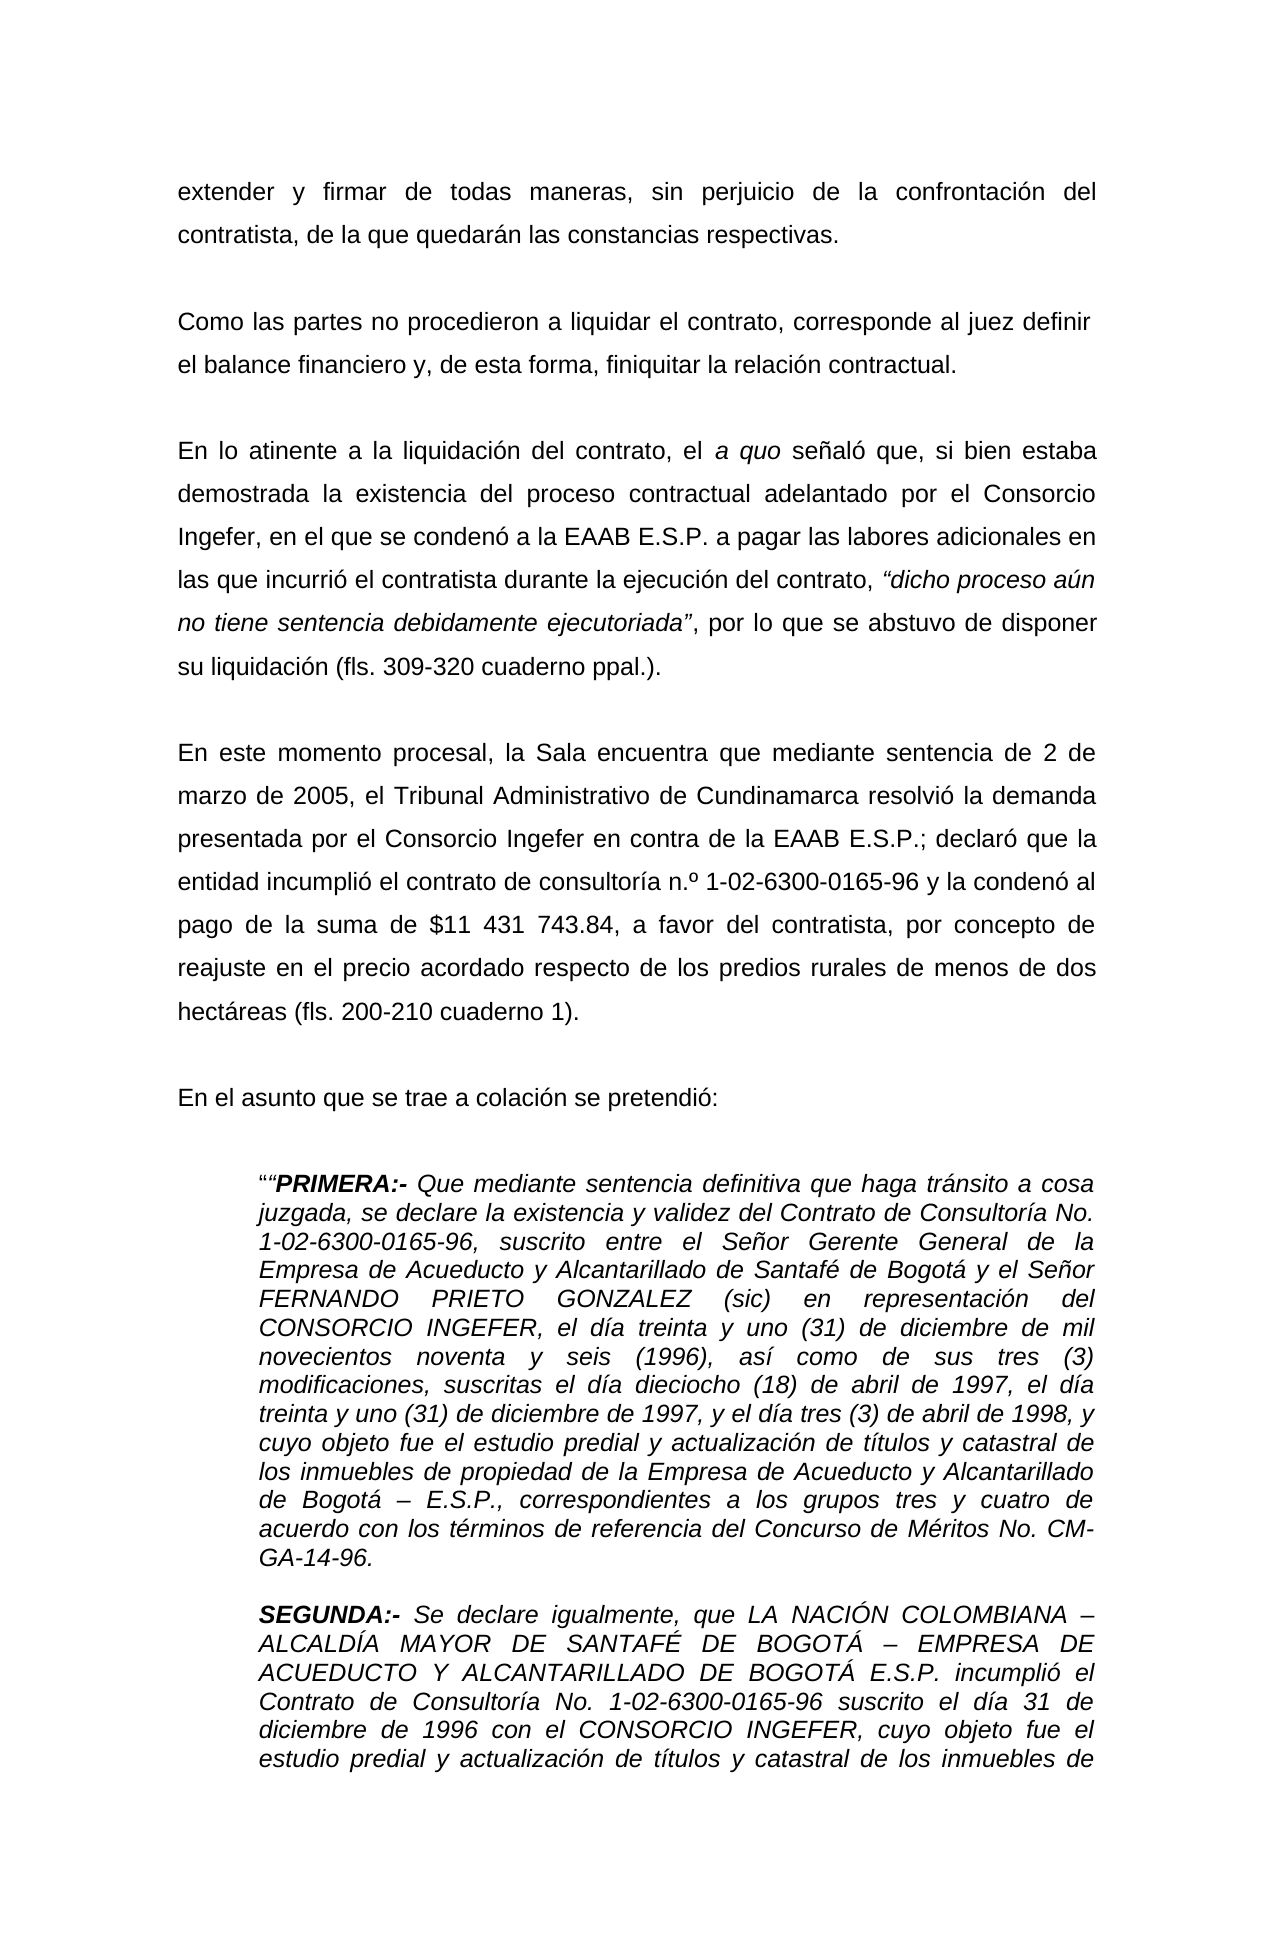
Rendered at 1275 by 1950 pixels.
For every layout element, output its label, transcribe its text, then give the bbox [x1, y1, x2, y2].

text En lo atinente a la liquidación del contrato, el a quo señaló que, si bien estaba demostrada la existencia del proceso contractual adelantado por el Consorcio Ingefer, en el que se condenó a la EAAB E.S.P. a pagar las labores adicionales en las que incurrió el contratista durante la ejecución del contrato, “dicho proceso aún no tiene sentencia debidamente ejecutoriada”, por lo que se abstuvo de disponer su liquidación (fls. 309-320 cuaderno ppal.). [177, 436, 1098, 680]
text En este momento procesal, la Sala encuentra que mediante sentencia de 2 de marzo de 2005, el Tribunal Administrativo de Cundinamarca resolvió la demanda presentada por el Consorcio Ingefer en contra de la EAAB E.S.P.; declaró que la entidad incumplió el contrato de consultoría n.º 1-02-6300-0165-96 y la condenó al pago de la suma de $11 431 743.84, a favor del contratista, por concepto de reajuste en el precio acordado respecto de los predios rurales de menos de dos hectáreas (fls. 200-210 cuaderno 1). [177, 738, 1098, 1025]
text La liquidación es una actuación que sobreviene a la terminación, destinada a hacer constar el balance del contrato, las obligaciones satisfechas y los derechos exigidos, valores ejecutados y pendientes. De manera bilateral por el consenso de las partes o, en caso de no lograrse un acuerdo, unilateralmente por la administración, mediante acto administrativo motivado. Lo último ya fuere porque el contratista no concurre o se niega a suscribir el acta, la que se habrá de extender y firmar de todas maneras, sin perjuicio de la confrontación del contratista, de la que quedarán las constancias respectivas. [177, 177, 1098, 249]
text ““PRIMERA:- Que mediante sentencia definitiva que haga tránsito a cosa juzgada, se declare la existencia y validez del Contrato de Consultoría No. 1-02-6300-0165-96, suscrito entre el Señor Gerente General de la Empresa de Acueducto y Alcantarillado de Santafé de Bogotá y el Señor FERNANDO PRIETO GONZALEZ (sic) en representación del CONSORCIO INGEFER, el día treinta y uno (31) de diciembre de mil novecientos noventa y seis (1996), así como de sus tres (3) modificaciones, suscritas el día dieciocho (18) de abril de 1997, el día treinta y uno (31) de diciembre de 1997, y el día tres (3) de abril de 1998, y cuyo objeto fue el estudio predial y actualización de títulos y catastral de los inmuebles de propiedad de la Empresa de Acueducto y Alcantarillado de Bogotá – E.S.P., correspondientes a los grupos tres y cuatro de acuerdo con los términos de referencia del Concurso de Méritos No. CM-GA-14-96. [259, 1169, 1098, 1572]
text Como las partes no procedieron a liquidar el contrato, corresponde al juez definir el balance financiero y, de esta forma, finiquitar la relación contractual. [177, 307, 1093, 378]
text En el asunto que se trae a colación se pretendió: [177, 1083, 1098, 1112]
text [259, 1600, 1098, 1773]
